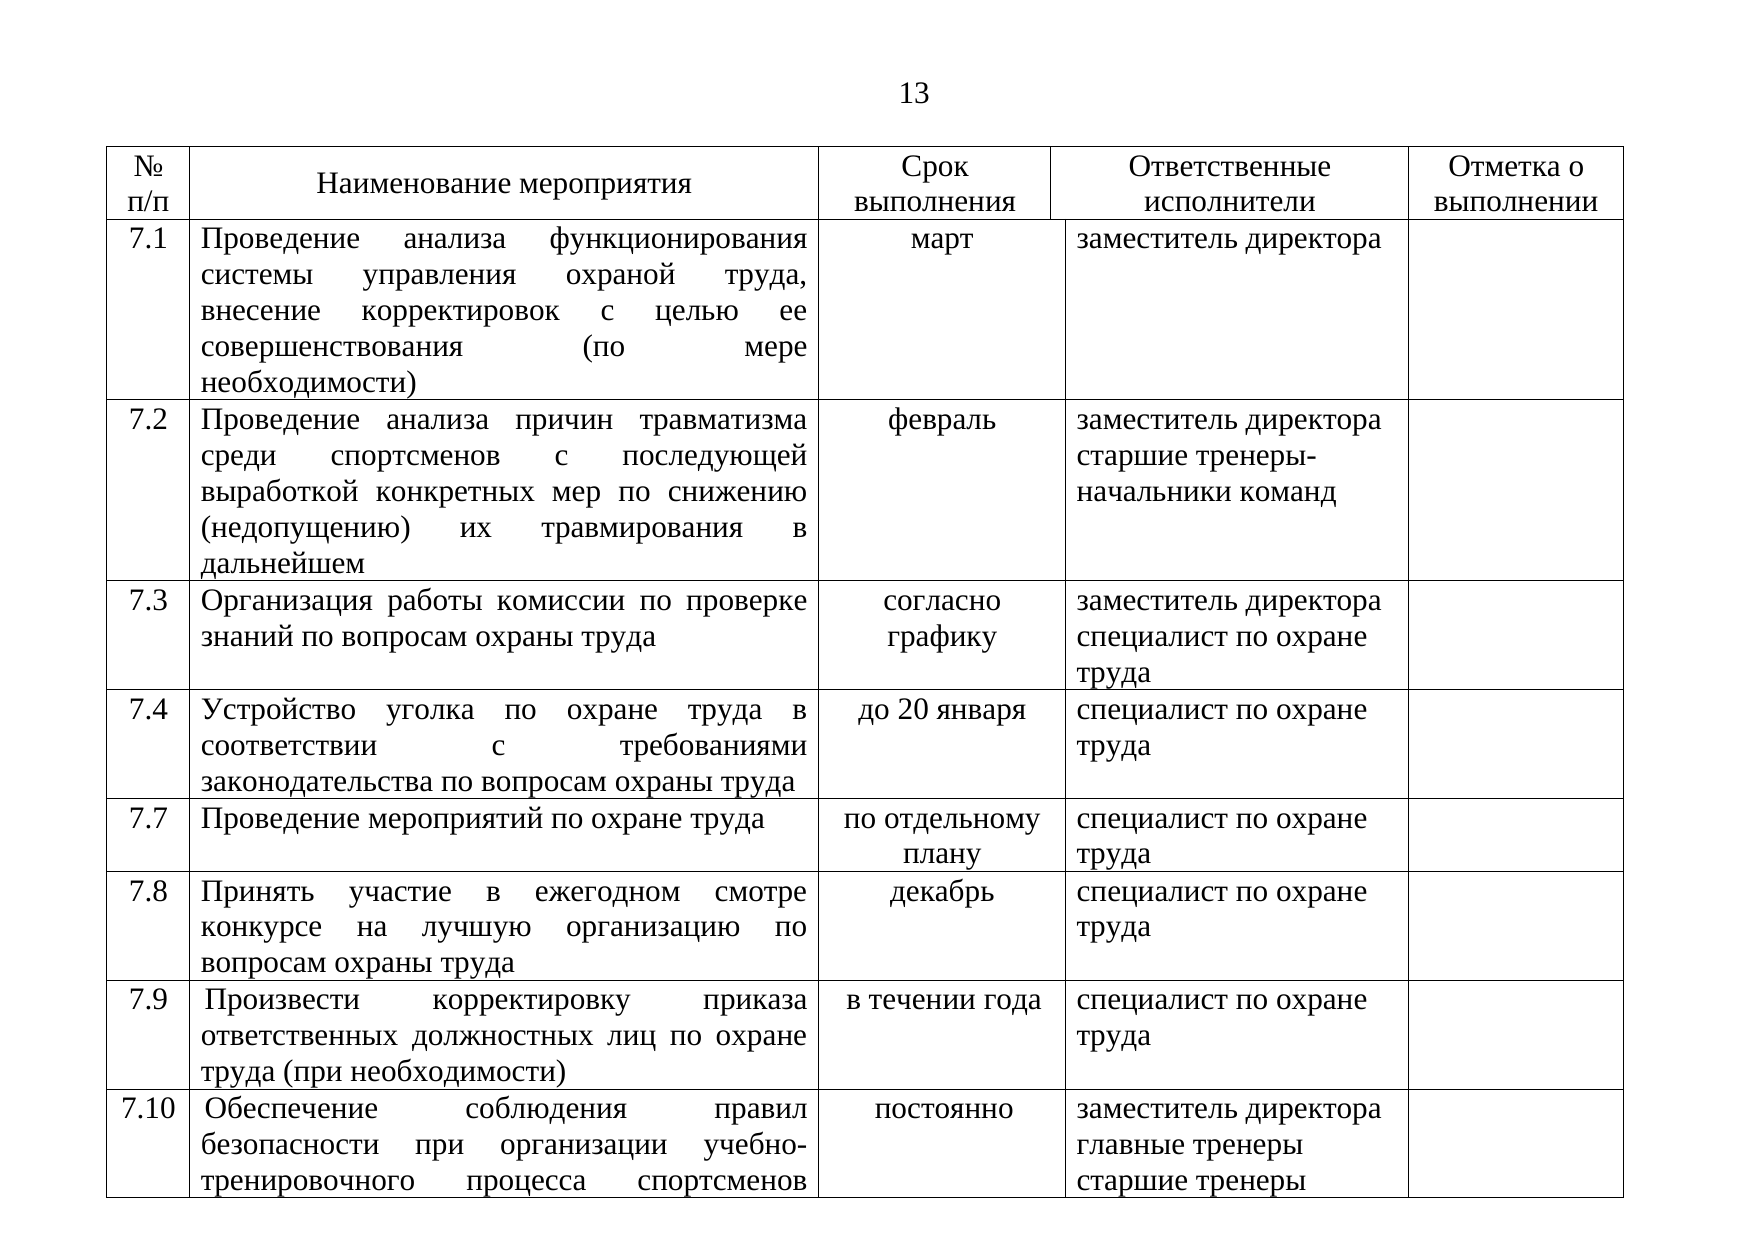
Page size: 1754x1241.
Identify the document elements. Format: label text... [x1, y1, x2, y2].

table_cell февраль [819, 400, 1065, 580]
table_cell специалист по охране труда [1066, 981, 1408, 1088]
table_cell специалист по охране труда [1066, 872, 1408, 979]
table_cell согласно графику [819, 581, 1065, 689]
table_cell 7.10 [107, 1090, 189, 1197]
table_cell Организация работы комиссии по проверке знаний по вопросам охраны труда [190, 581, 818, 689]
table_header Ответственные исполнители [1051, 147, 1408, 219]
table_cell март [819, 220, 1065, 399]
table_cell [1409, 400, 1623, 580]
table_cell [1409, 220, 1623, 399]
table_cell [1409, 799, 1623, 871]
table_cell специалист по охране труда [1066, 690, 1408, 798]
table_cell 7.2 [107, 400, 189, 580]
table_cell постоянно [819, 1090, 1065, 1197]
table_cell [1409, 581, 1623, 689]
table_cell специалист по охране труда [1066, 799, 1408, 871]
table_cell 7.8 [107, 872, 189, 979]
table_cell декабрь [819, 872, 1065, 979]
table_cell 7.4 [107, 690, 189, 798]
table_cell 7.3 [107, 581, 189, 689]
table_cell Произвести корректировку приказа ответственных должностных лиц по охране труда (при необходимости) [190, 981, 818, 1088]
table_header Наименование мероприятия [190, 147, 818, 219]
table_cell Устройство уголка по охране труда в соответствии с требованиями законодательства по вопросам охраны труда [190, 690, 818, 798]
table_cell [190, 1090, 818, 1197]
table_cell 7.1 [107, 220, 189, 399]
table_cell заместитель директора [1066, 220, 1408, 399]
table_header Срок выполнения [819, 147, 1050, 219]
table_cell Проведение мероприятий по охране труда [190, 799, 818, 871]
table_cell [1409, 690, 1623, 798]
table_cell 7.9 [107, 981, 189, 1088]
table_cell Проведение анализа функционирования системы управления охраной труда, внесение корректировок с целью ее совершенствования (по мере необходимости) [190, 220, 818, 399]
table_cell заместитель директора старшие тренеры-начальники команд [1066, 400, 1408, 580]
table_cell [1409, 981, 1623, 1088]
table_cell [1409, 872, 1623, 979]
table_cell по отдельному плану [819, 799, 1065, 871]
table_cell [1409, 1090, 1623, 1197]
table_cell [1066, 1090, 1408, 1197]
table_cell Принять участие в ежегодном смотре конкурсе на лучшую организацию по вопросам охраны труда [190, 872, 818, 979]
table_cell до 20 января [819, 690, 1065, 798]
table_cell 7.7 [107, 799, 189, 871]
table_header Отметка о выполнении [1409, 147, 1623, 219]
table_cell в течении года [819, 981, 1065, 1088]
table_cell Проведение анализа причин травматизма среди спортсменов с последующей выработкой конкретных мер по снижению (недопущению) их травмирования в дальнейшем [190, 400, 818, 580]
table_cell заместитель директора специалист по охране труда [1066, 581, 1408, 689]
table_header № п/п [107, 147, 189, 219]
